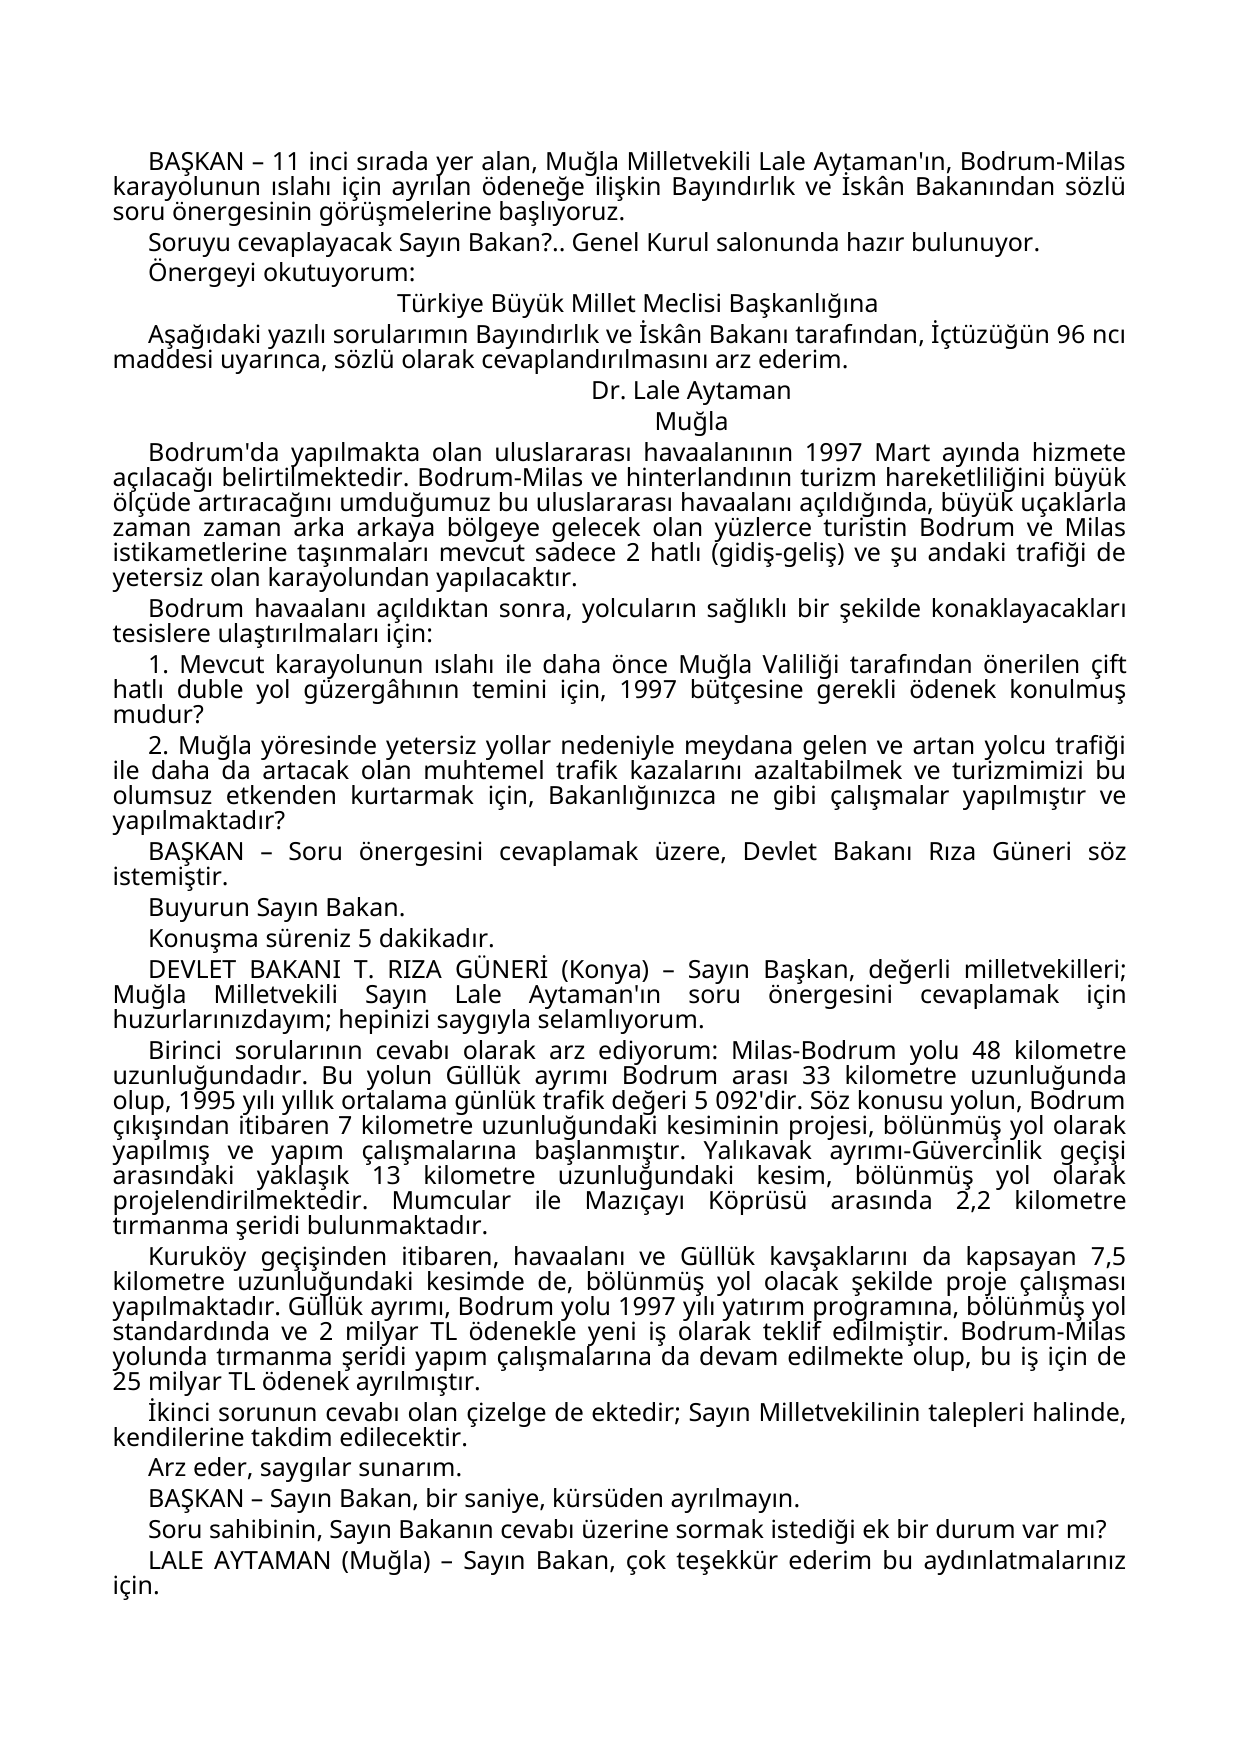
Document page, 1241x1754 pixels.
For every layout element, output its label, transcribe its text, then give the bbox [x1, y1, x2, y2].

text BAŞKAN – 11 inci sırada yer alan, Muğla Milletvekili Lale Aytaman'ın, Bodrum-Milas karayolunun ıslahı için ayrılan ödeneğe ilişkin Bayındırlık ve İskân Bakanından sözlü soru önergesinin görüşmelerine başlıyoruz. [112, 150, 1128, 225]
text LALE AYTAMAN (Muğla) – Sayın Bakan, çok teşekkür ederim bu aydınlatmalarınız için. [112, 1550, 1128, 1600]
text Dr. Lale Aytaman [112, 380, 1128, 405]
text Türkiye Büyük Millet Meclisi Başkanlığına [112, 293, 1128, 318]
text İkinci sorunun cevabı olan çizelge de ektedir; Sayın Milletvekilinin talepleri halinde, kendilerine takdim edilecektir. [112, 1401, 1128, 1451]
text Bodrum havaalanı açıldıktan sonra, yolcuların sağlıklı bir şekilde konaklayacakları tesislere ulaştırılmaları için: [112, 597, 1128, 647]
text Soruyu cevaplayacak Sayın Bakan?.. Genel Kurul salonunda hazır bulunuyor. [112, 231, 1128, 256]
text BAŞKAN – Soru önergesini cevaplamak üzere, Devlet Bakanı Rıza Güneri söz istemiştir. [112, 840, 1128, 890]
text 1. Mevcut karayolunun ıslahı ile daha önce Muğla Valiliği tarafından önerilen çift hatlı duble yol güzergâhının temini için, 1997 bütçesine gerekli ödenek konulmuş mudur? [112, 653, 1128, 728]
text Aşağıdaki yazılı sorularımın Bayındırlık ve İskân Bakanı tarafından, İçtüzüğün 96 ncı maddesi uyarınca, sözlü olarak cevaplandırılmasını arz ederim. [112, 324, 1128, 374]
text BAŞKAN – Sayın Bakan, bir saniye, kürsüden ayrılmayın. [112, 1488, 1128, 1513]
text Kuruköy geçişinden itibaren, havaalanı ve Güllük kavşaklarını da kapsayan 7,5 kilometre uzunluğundaki kesimde de, bölünmüş yol olacak şekilde proje çalışması yapılmaktadır. Güllük ayrımı, Bodrum yolu 1997 yılı yatırım programına, bölünmüş yol standardında ve 2 milyar TL ödenekle yeni iş olarak teklif edilmiştir. Bodrum-Milas yolunda tırmanma şeridi yapım çalışmalarına da devam edilmekte olup, bu iş için de 25 milyar TL ödenek ayrılmıştır. [112, 1245, 1128, 1395]
text Konuşma süreniz 5 dakikadır. [112, 927, 1128, 952]
text Birinci sorularının cevabı olarak arz ediyorum: Milas-Bodrum yolu 48 kilometre uzunluğundadır. Bu yolun Güllük ayrımı Bodrum arası 33 kilometre uzunluğunda olup, 1995 yılı yıllık ortalama günlük trafik değeri 5 092'dir. Söz konusu yolun, Bodrum çıkışından itibaren 7 kilometre uzunluğundaki kesiminin projesi, bölünmüş yol olarak yapılmış ve yapım çalışmalarına başlanmıştır. Yalıkavak ayrımı-Güvercinlik geçişi arasındaki yaklaşık 13 kilometre uzunluğundaki kesim, bölünmüş yol olarak projelendirilmektedir. Mumcular ile Mazıçayı Köprüsü arasında 2,2 kilometre tırmanma şeridi bulunmaktadır. [112, 1039, 1128, 1239]
text Soru sahibinin, Sayın Bakanın cevabı üzerine sormak istediği ek bir durum var mı? [112, 1519, 1128, 1544]
text 2. Muğla yöresinde yetersiz yollar nedeniyle meydana gelen ve artan yolcu trafiği ile daha da artacak olan muhtemel trafik kazalarını azaltabilmek ve turizmimizi bu olumsuz etkenden kurtarmak için, Bakanlığınızca ne gibi çalışmalar yapılmıştır ve yapılmaktadır? [112, 734, 1128, 834]
text Muğla [112, 411, 1128, 436]
text Arz eder, saygılar sunarım. [112, 1457, 1128, 1482]
text Bodrum'da yapılmakta olan uluslararası havaalanının 1997 Mart ayında hizmete açılacağı belirtilmektedir. Bodrum-Milas ve hinterlandının turizm hareketliliğini büyük ölçüde artıracağını umduğumuz bu uluslararası havaalanı açıldığında, büyük uçaklarla zaman zaman arka arkaya bölgeye gelecek olan yüzlerce turistin Bodrum ve Milas istikametlerine taşınmaları mevcut sadece 2 hatlı (gidiş-geliş) ve şu andaki trafiği de yetersiz olan karayolundan yapılacaktır. [112, 442, 1128, 592]
text DEVLET BAKANI T. RIZA GÜNERİ (Konya) – Sayın Başkan, değerli milletvekilleri; Muğla Milletvekili Sayın Lale Aytaman'ın soru önergesini cevaplamak için huzurlarınızdayım; hepinizi saygıyla selamlıyorum. [112, 958, 1128, 1033]
text Önergeyi okutuyorum: [112, 262, 1128, 287]
text Buyurun Sayın Bakan. [112, 896, 1128, 921]
